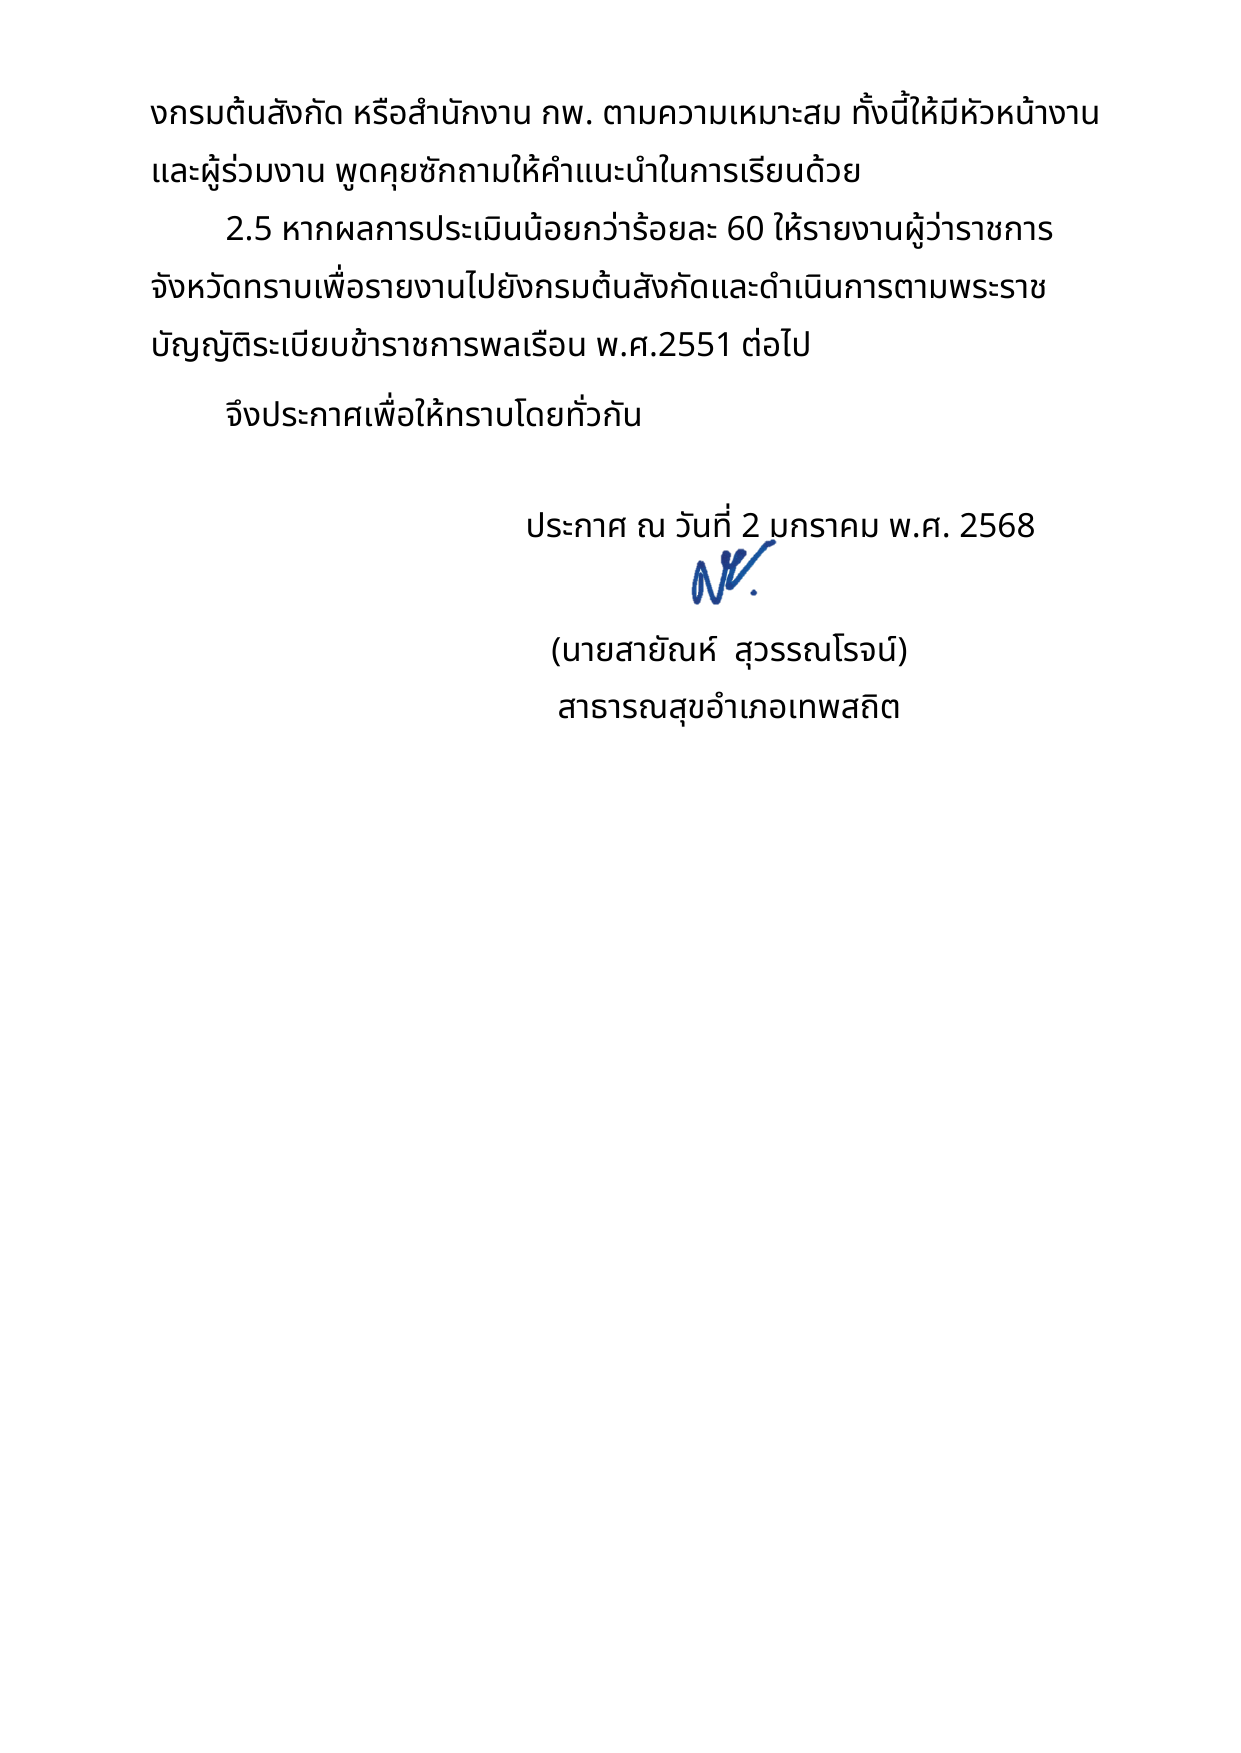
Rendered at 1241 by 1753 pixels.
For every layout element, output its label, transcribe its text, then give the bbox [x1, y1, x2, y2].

picture [673, 524, 785, 622]
text 2.5 หากผลการประเมินน้อยกว่าร้อยละ 60 ให้รายงานผู้ว่าราชการจังหวัดทราบเพื่อรายงานไปยังกรมต้นสังกัดและดําเนินการตามพระราชบัญญัติระเบียบข้าราชการพลเรือน พ.ศ.2551ต่อไป [150, 205, 1138, 371]
text ประกาศ ณ วันที่ 2 มกราคม พ.ศ. 2568 [525, 501, 1138, 552]
text จึงประกาศเพื่อให้ทราบโดยทั่วกัน [150, 391, 1138, 442]
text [150, 89, 1138, 197]
